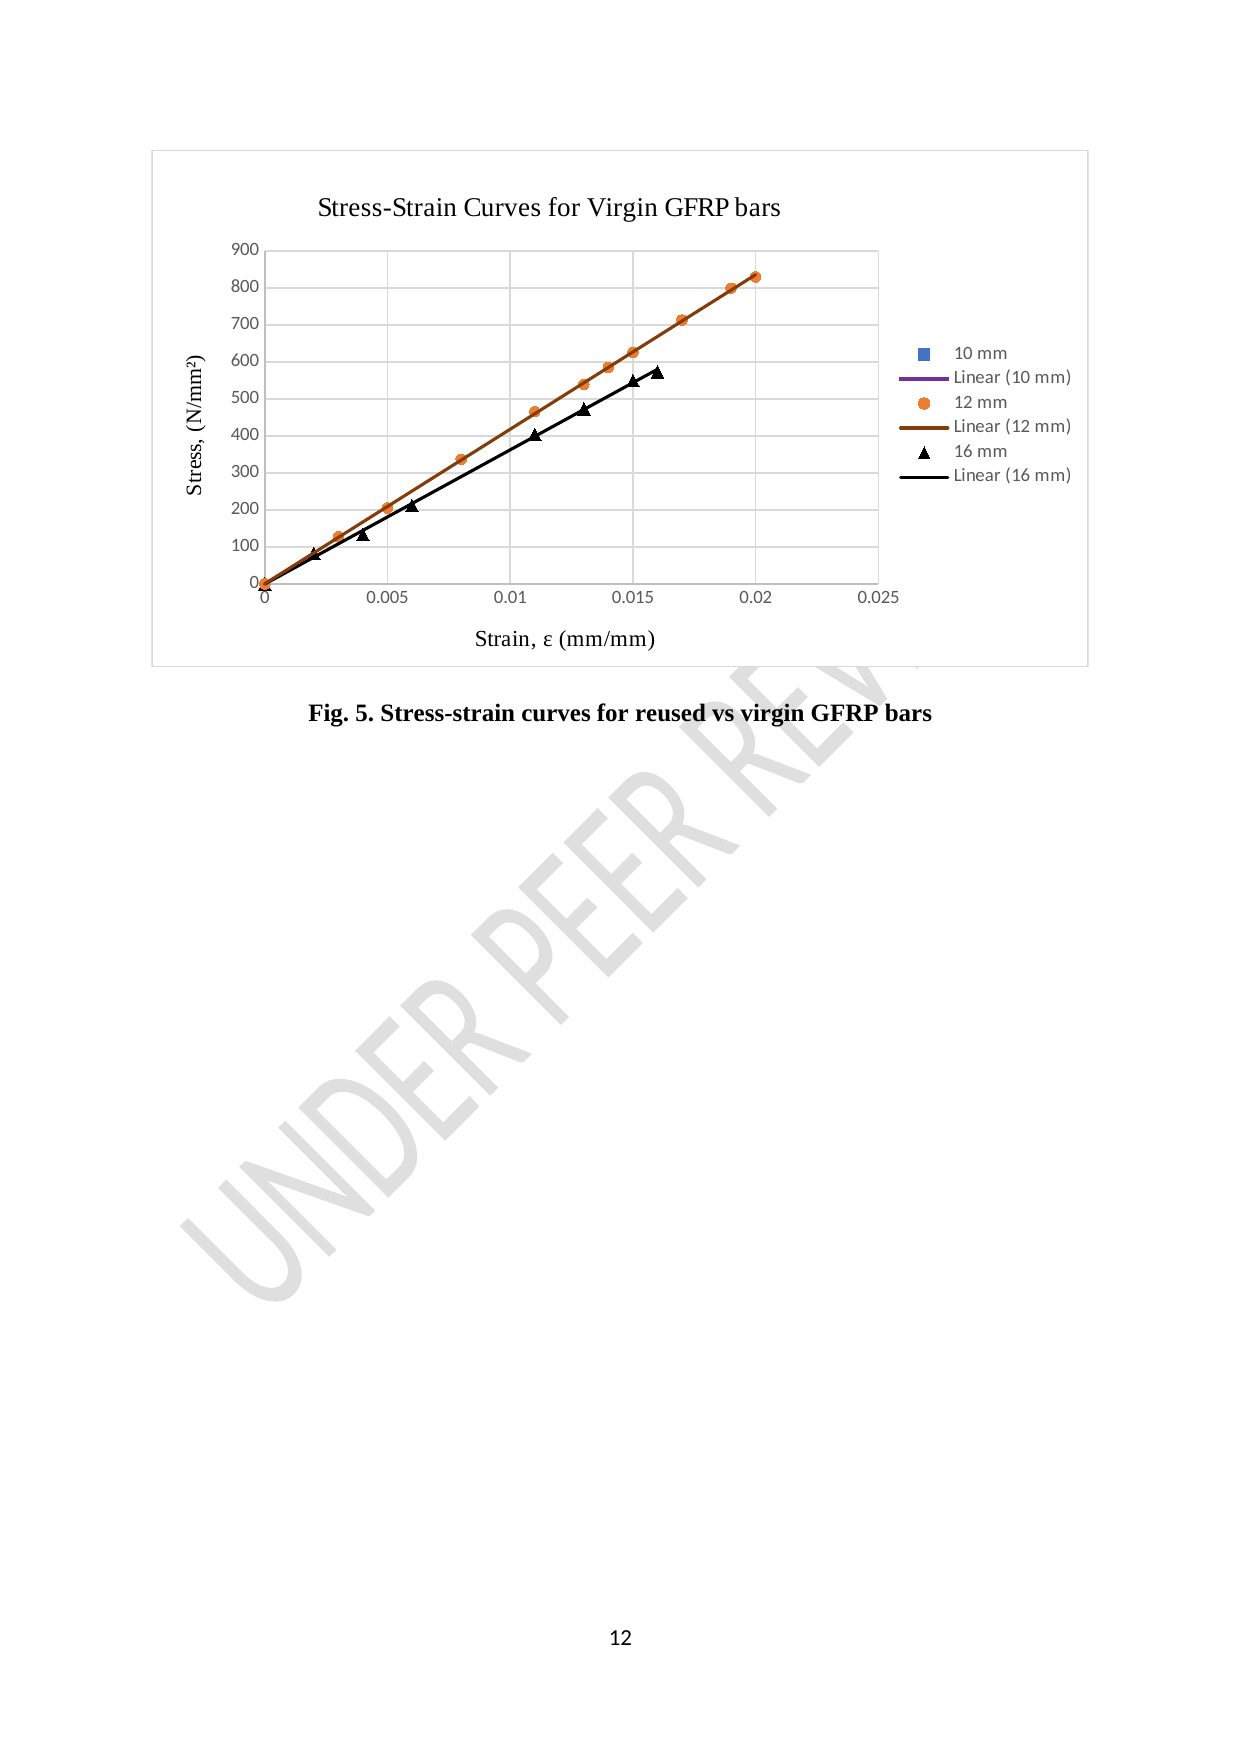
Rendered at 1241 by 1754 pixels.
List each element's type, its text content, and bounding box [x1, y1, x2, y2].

text Fig. 5. Stress-strain curves for reused vs virgin GFRP bars [150, 698, 1090, 727]
